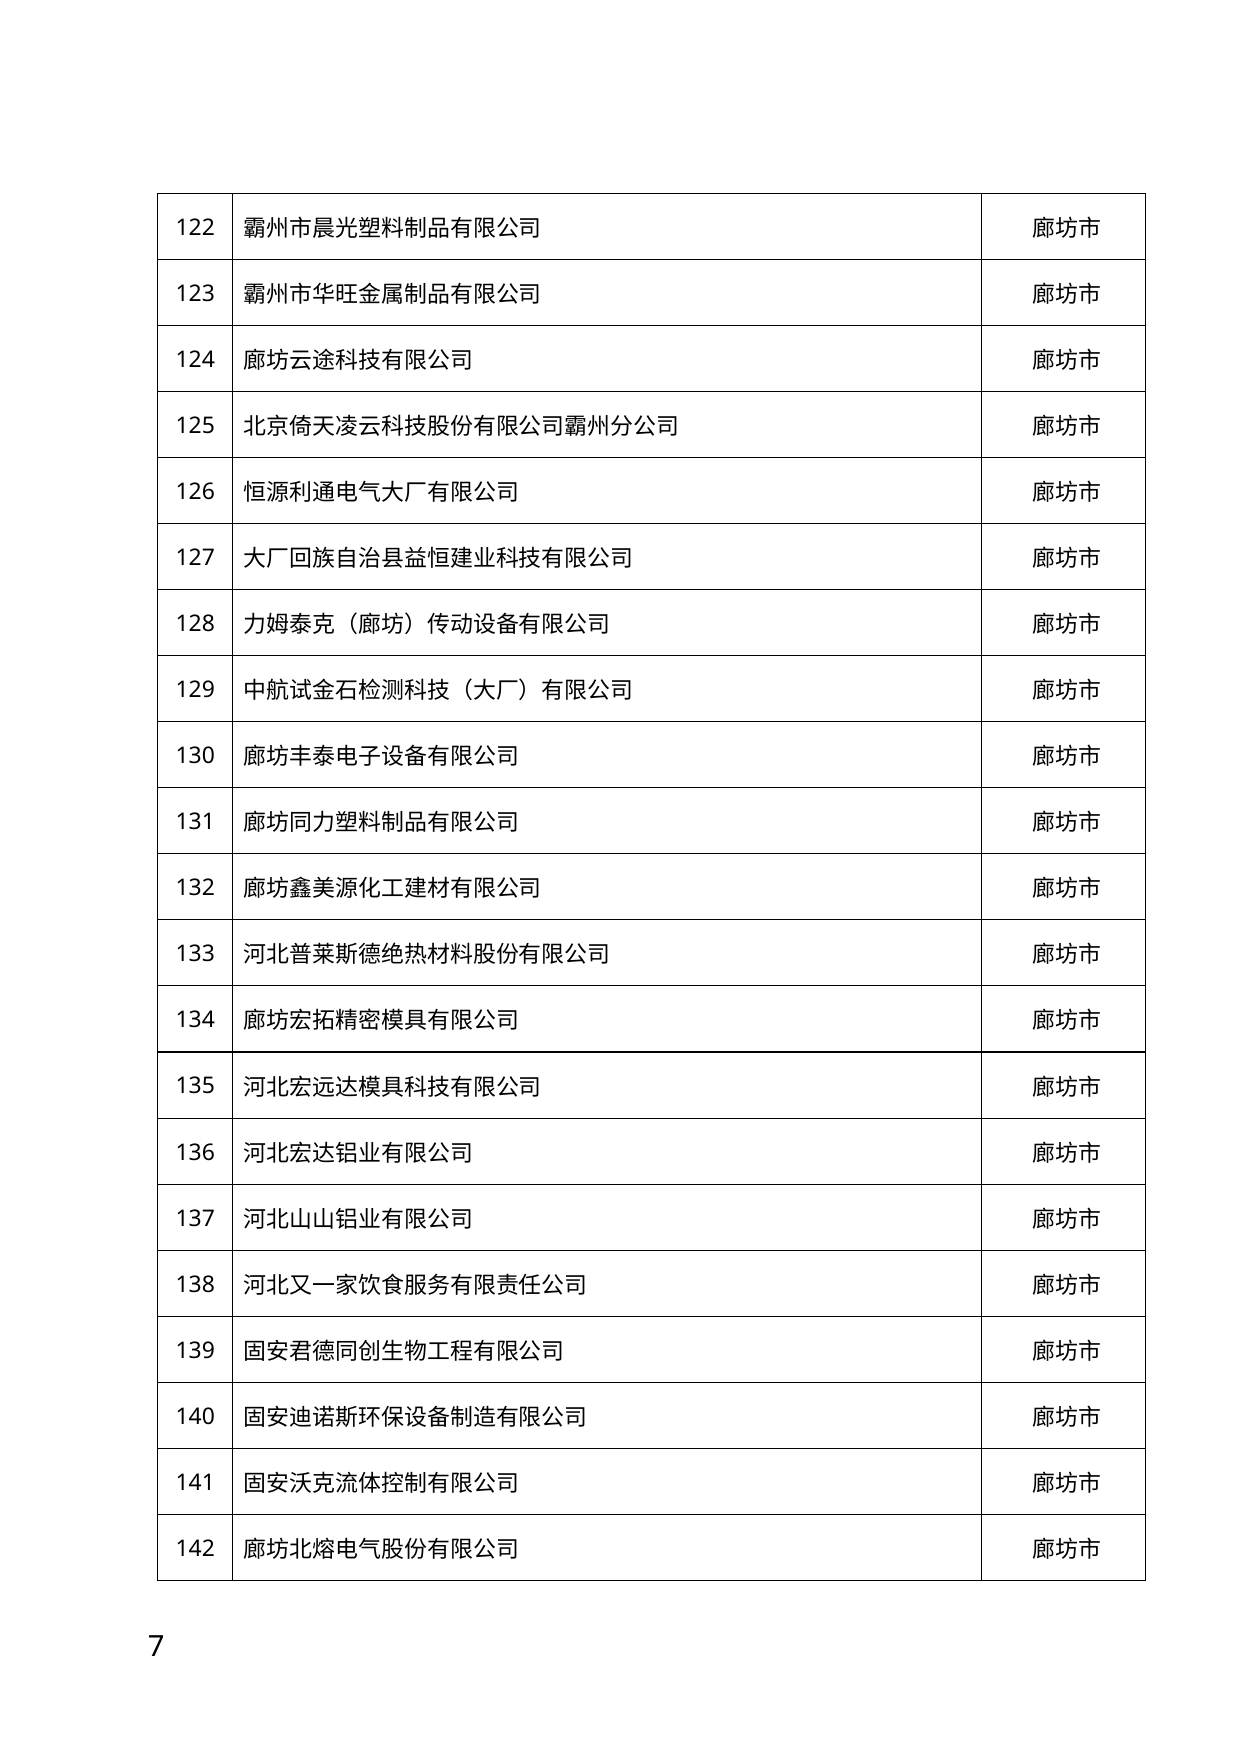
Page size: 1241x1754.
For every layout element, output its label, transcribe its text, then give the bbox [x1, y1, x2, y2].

table_cell 固安迪诺斯环保设备制造有限公司 [233, 1383, 981, 1448]
table_cell 固安沃克流体控制有限公司 [233, 1449, 981, 1514]
table_cell 中航试金石检测科技（大厂）有限公司 [233, 656, 981, 721]
table_cell 廊坊市 [982, 524, 1145, 589]
table_cell 廊坊鑫美源化工建材有限公司 [233, 854, 981, 919]
table_cell 135 [158, 1053, 232, 1117]
table_cell 132 [158, 854, 232, 919]
table_cell 力姆泰克（廊坊）传动设备有限公司 [233, 590, 981, 655]
table_cell 河北普莱斯德绝热材料股份有限公司 [233, 920, 981, 985]
table_cell 141 [158, 1449, 232, 1514]
table_cell 122 [158, 194, 232, 259]
table_cell 廊坊市 [982, 986, 1145, 1051]
table_cell 河北宏远达模具科技有限公司 [233, 1053, 981, 1117]
table_cell 北京倚天凌云科技股份有限公司霸州分公司 [233, 392, 981, 457]
table_cell 廊坊市 [982, 788, 1145, 853]
table_cell 廊坊市 [982, 1383, 1145, 1448]
table_cell 124 [158, 326, 232, 391]
table_cell 廊坊市 [982, 1185, 1145, 1249]
table_cell 136 [158, 1119, 232, 1183]
table_cell 廊坊市 [982, 1053, 1145, 1117]
table_cell 廊坊市 [982, 590, 1145, 655]
table_cell 140 [158, 1383, 232, 1448]
table_cell 霸州市晨光塑料制品有限公司 [233, 194, 981, 259]
table_cell 125 [158, 392, 232, 457]
table_cell 河北又一家饮食服务有限责任公司 [233, 1251, 981, 1316]
table_cell 河北宏达铝业有限公司 [233, 1119, 981, 1183]
table_cell 130 [158, 722, 232, 787]
table_cell 廊坊市 [982, 1251, 1145, 1316]
table_cell 廊坊市 [982, 1317, 1145, 1382]
table_cell 固安君德同创生物工程有限公司 [233, 1317, 981, 1382]
table_cell 恒源利通电气大厂有限公司 [233, 458, 981, 523]
table_cell 廊坊市 [982, 392, 1145, 457]
table_cell 廊坊市 [982, 458, 1145, 523]
table_cell 131 [158, 788, 232, 853]
table_cell 廊坊丰泰电子设备有限公司 [233, 722, 981, 787]
table_cell 廊坊北熔电气股份有限公司 [233, 1515, 981, 1580]
table_cell 廊坊市 [982, 656, 1145, 721]
table_cell 127 [158, 524, 232, 589]
table_cell 大厂回族自治县益恒建业科技有限公司 [233, 524, 981, 589]
table_cell 137 [158, 1185, 232, 1249]
table_cell 廊坊市 [982, 1119, 1145, 1183]
table_cell 126 [158, 458, 232, 523]
table_cell 139 [158, 1317, 232, 1382]
table_cell 廊坊宏拓精密模具有限公司 [233, 986, 981, 1051]
table_cell 廊坊市 [982, 854, 1145, 919]
table_cell 廊坊同力塑料制品有限公司 [233, 788, 981, 853]
table_cell 123 [158, 260, 232, 325]
table_cell 142 [158, 1515, 232, 1580]
table_cell 廊坊市 [982, 326, 1145, 391]
table_cell 129 [158, 656, 232, 721]
table_cell 廊坊云途科技有限公司 [233, 326, 981, 391]
table_cell 138 [158, 1251, 232, 1316]
table_cell 128 [158, 590, 232, 655]
table_cell 廊坊市 [982, 1449, 1145, 1514]
table_cell 廊坊市 [982, 1515, 1145, 1580]
table_cell 廊坊市 [982, 722, 1145, 787]
table_cell 廊坊市 [982, 194, 1145, 259]
table_cell 霸州市华旺金属制品有限公司 [233, 260, 981, 325]
table_cell 廊坊市 [982, 920, 1145, 985]
table_cell 134 [158, 986, 232, 1051]
table_cell 河北山山铝业有限公司 [233, 1185, 981, 1249]
table_cell 廊坊市 [982, 260, 1145, 325]
table_cell 133 [158, 920, 232, 985]
